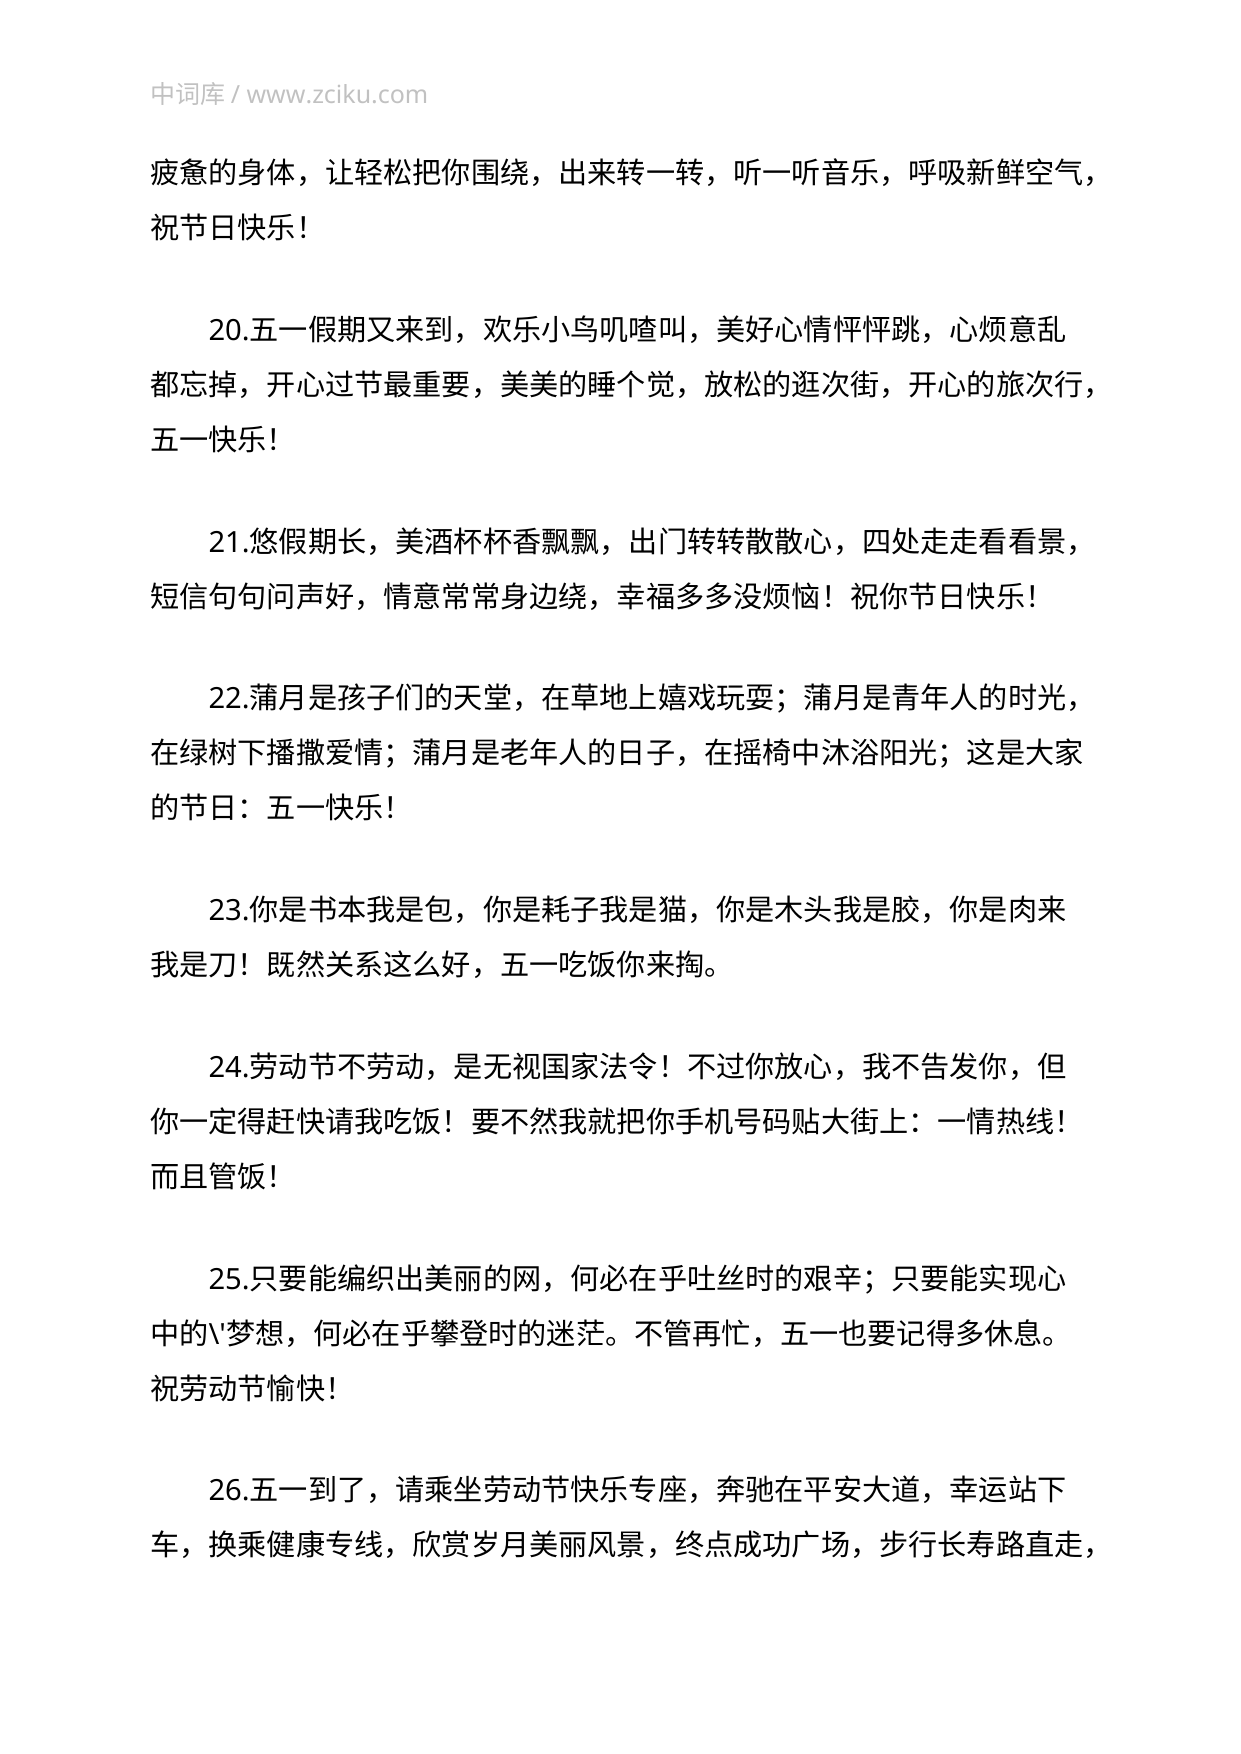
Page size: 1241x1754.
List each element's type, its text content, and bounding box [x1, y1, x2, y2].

text 22.蒲月是孩子们的天堂，在草地上嬉戏玩耍；蒲月是青年人的时光，在绿树下播撒爱情；蒲月是老年人的日子，在摇椅中沐浴阳光；这是大家的节日：五一快乐！ [150, 675, 1090, 827]
text 24.劳动节不劳动，是无视国家法令！不过你放心，我不告发你，但你一定得赶快请我吃饭！要不然我就把你手机号码贴大街上：一情热线！而且管饭！ [150, 1043, 1090, 1196]
text 25.只要能编织出美丽的网，何必在乎吐丝时的艰辛；只要能实现心中的\'梦想，何必在乎攀登时的迷茫。不管再忙，五一也要记得多休息。祝劳动节愉快！ [150, 1255, 1090, 1407]
text 23.你是书本我是包，你是耗子我是猫，你是木头我是胶，你是肉来我是刀！既然关系这么好，五一吃饭你来掏。 [150, 887, 1090, 984]
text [150, 150, 1090, 247]
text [150, 1467, 1090, 1564]
text 21.悠假期长，美酒杯杯香飘飘，出门转转散散心，四处走走看看景，短信句句问声好，情意常常身边绕，幸福多多没烦恼！祝你节日快乐！ [150, 518, 1090, 616]
text 20.五一假期又来到，欢乐小鸟叽喳叫，美好心情怦怦跳，心烦意乱都忘掉，开心过节最重要，美美的睡个觉，放松的逛次街，开心的旅次行，五一快乐！ [150, 307, 1090, 459]
